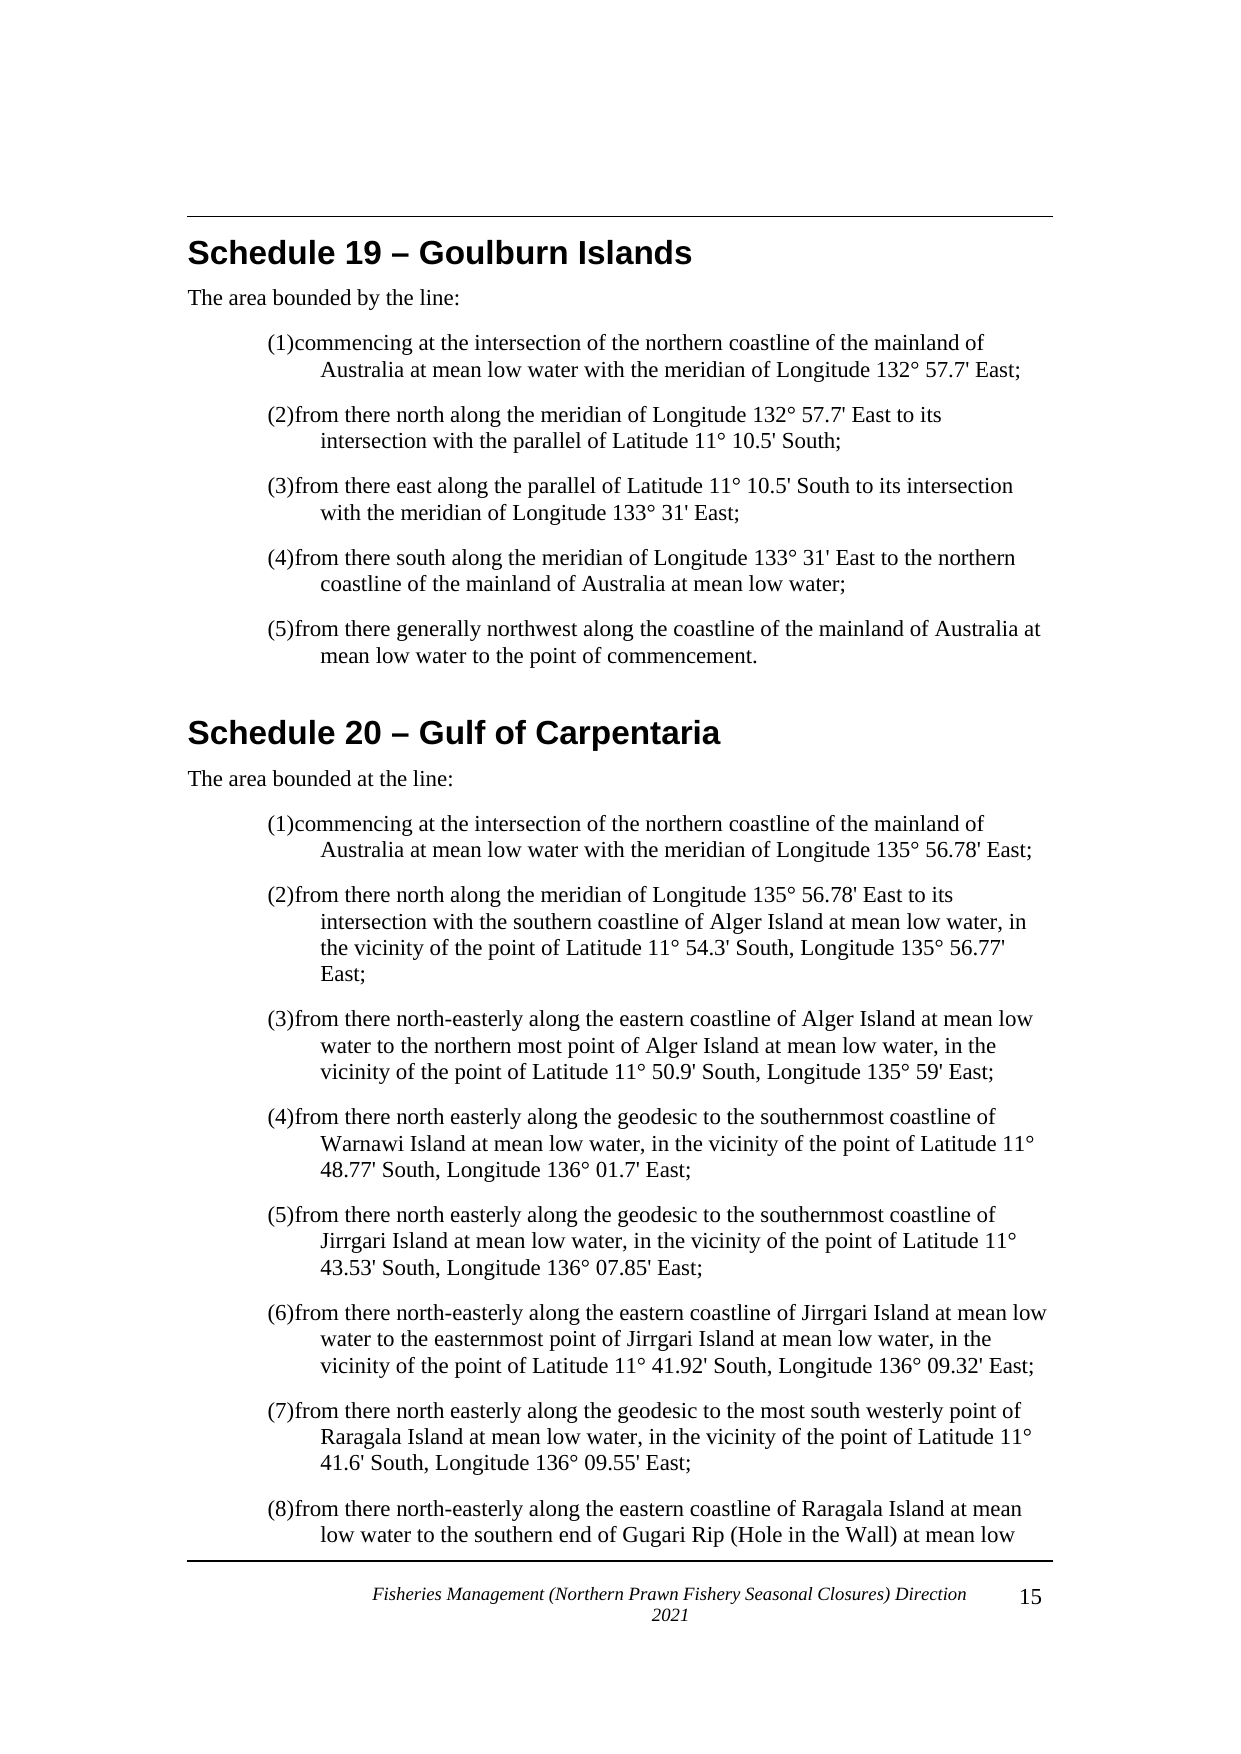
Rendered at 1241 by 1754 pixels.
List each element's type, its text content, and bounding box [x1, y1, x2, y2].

list from there north-easterly along the eastern coastline of Jirrgari Island at mean low water to the easternmost point of Jirrgari Island at mean low water, in the vicinity of the point of Latitude 11° 41.92' South, Longitude 136° 09.32' East; [267, 1299, 1053, 1378]
list from there north easterly along the geodesic to the most south westerly point of Raragala Island at mean low water, in the vicinity of the point of Latitude 11° 41.6' South, Longitude 136° 09.55' East; [267, 1397, 1053, 1476]
text The area bounded by the line: [187, 284, 1053, 311]
text The area bounded at the line: [187, 764, 1053, 791]
text Schedule 20 – Gulf of Carpentaria [187, 713, 1053, 752]
list commencing at the intersection of the northern coastline of the mainland of Australia at mean low water with the meridian of Longitude 135° 56.78' East; [267, 810, 1053, 863]
list from there north-easterly along the eastern coastline of Alger Island at mean low water to the northern most point of Alger Island at mean low water, in the vicinity of the point of Latitude 11° 50.9' South, Longitude 135° 59' East; [267, 1006, 1053, 1084]
list from there north along the meridian of Longitude 135° 56.78' East to its intersection with the southern coastline of Alger Island at mean low water, in the vicinity of the point of Latitude 11° 54.3' South, Longitude 135° 56.77' East; [267, 881, 1053, 987]
list from there north easterly along the geodesic to the southernmost coastline of Jirrgari Island at mean low water, in the vicinity of the point of Latitude 11° 43.53' South, Longitude 136° 07.85' East; [267, 1201, 1053, 1280]
list from there east along the parallel of Latitude 11° 10.5' South to its intersection with the meridian of Longitude 133° 31' East; [267, 472, 1053, 525]
list commencing at the intersection of the northern coastline of the mainland of Australia at mean low water with the meridian of Longitude 132° 57.7' East; [267, 329, 1053, 382]
list from there north easterly along the geodesic to the southernmost coastline of Warnawi Island at mean low water, in the vicinity of the point of Latitude 11° 48.77' South, Longitude 136° 01.7' East; [267, 1103, 1053, 1182]
list from there south along the meridian of Longitude 133° 31' East to the northern coastline of the mainland of Australia at mean low water; [267, 544, 1053, 597]
list from there north along the meridian of Longitude 132° 57.7' East to its intersection with the parallel of Latitude 11° 10.5' South; [267, 401, 1053, 454]
list from there generally northwest along the coastline of the mainland of Australia at mean low water to the point of commencement. [267, 615, 1053, 668]
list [267, 1494, 1053, 1547]
text Schedule 19 – Goulburn Islands [187, 233, 1053, 271]
